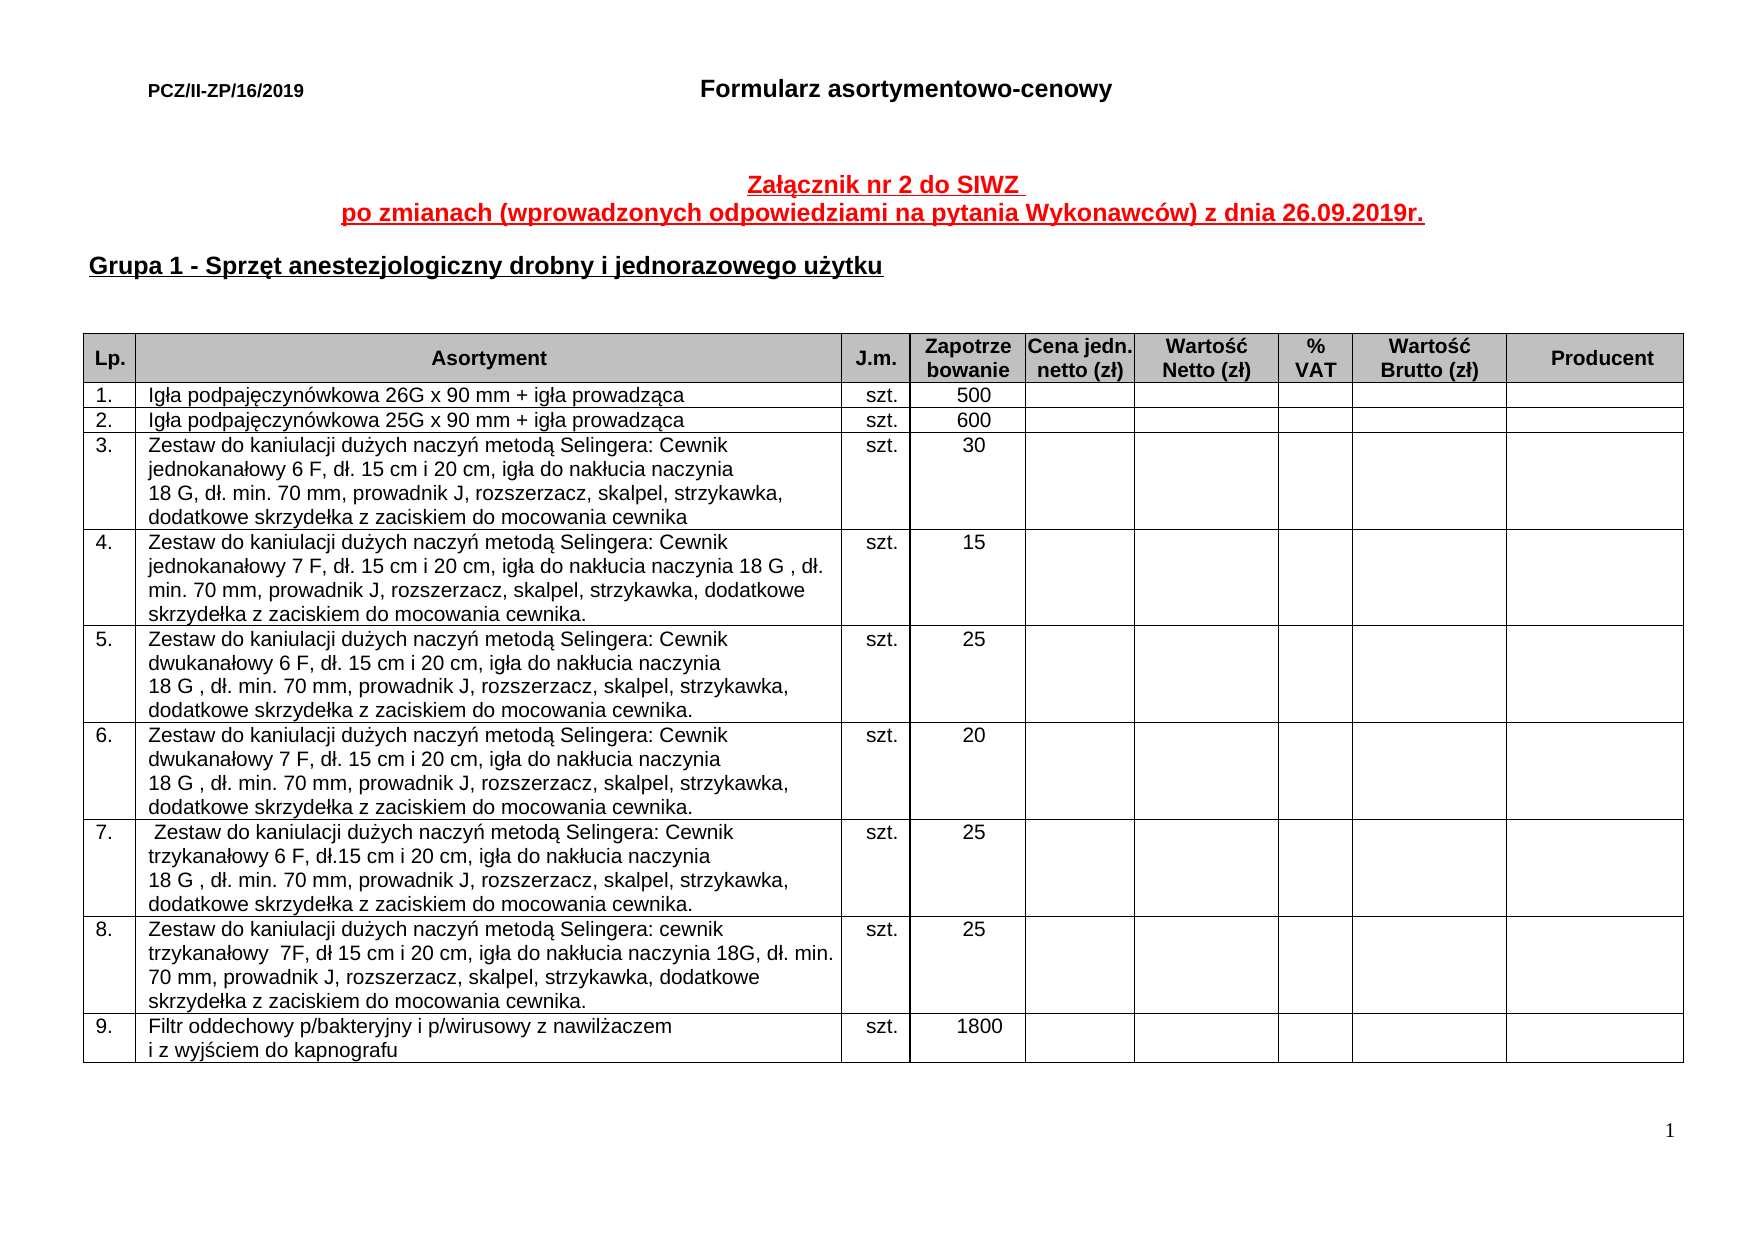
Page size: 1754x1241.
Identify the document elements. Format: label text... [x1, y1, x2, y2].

table_cell 25 [911, 917, 1025, 1013]
table_cell [1507, 408, 1683, 432]
table_cell 20 [911, 723, 1025, 819]
table_cell 600 [911, 408, 1025, 432]
table_header Wartość Brutto (zł) [1353, 334, 1506, 382]
table_cell [1135, 723, 1278, 819]
table_cell [1279, 820, 1352, 916]
table_cell [84, 917, 135, 1013]
table_cell szt. [842, 626, 909, 722]
table_cell [84, 530, 135, 625]
table_cell [1353, 723, 1506, 819]
table_cell [84, 1014, 135, 1062]
table_cell [1507, 626, 1683, 722]
table_cell [84, 626, 135, 722]
table_cell [1135, 433, 1278, 528]
table_cell szt. [842, 530, 909, 625]
table_cell szt. [842, 408, 909, 432]
table_cell 15 [911, 530, 1025, 625]
table_cell 30 [911, 433, 1025, 528]
table_cell [1026, 917, 1134, 1013]
table_cell Zestaw do kaniulacji dużych naczyń metodą Selingera: Cewnik trzykanałowy 6 F, dł.15 cm i 20 cm, igła do nakłucia naczynia 18 G , dł. min. 70 mm, prowadnik J, rozszerzacz, skalpel, strzykawka, dodatkowe skrzydełka z zaciskiem do mocowania cewnika. [136, 820, 841, 916]
table_cell [1279, 626, 1352, 722]
table_cell [1279, 723, 1352, 819]
table_cell [1026, 1014, 1134, 1062]
table_cell [1135, 1014, 1278, 1062]
table_cell [1026, 530, 1134, 625]
table_cell [1353, 408, 1506, 432]
table_cell 500 [911, 383, 1025, 407]
table_header Zapotrze bowanie [911, 334, 1025, 382]
table_cell szt. [842, 723, 909, 819]
table_cell [1279, 433, 1352, 528]
table_header Producent [1507, 334, 1683, 382]
table_cell [1353, 1014, 1506, 1062]
table_cell szt. [842, 1014, 909, 1062]
table_cell [1026, 433, 1134, 528]
table_cell [1026, 383, 1134, 407]
table_cell 25 [911, 626, 1025, 722]
table_cell Zestaw do kaniulacji dużych naczyń metodą Selingera: cewnik trzykanałowy 7F, dł 15 cm i 20 cm, igła do nakłucia naczynia 18G, dł. min. 70 mm, prowadnik J, rozszerzacz, skalpel, strzykawka, dodatkowe skrzydełka z zaciskiem do mocowania cewnika. [136, 917, 841, 1013]
table_cell [1135, 530, 1278, 625]
table_cell Zestaw do kaniulacji dużych naczyń metodą Selingera: Cewnik dwukanałowy 6 F, dł. 15 cm i 20 cm, igła do nakłucia naczynia 18 G , dł. min. 70 mm, prowadnik J, rozszerzacz, skalpel, strzykawka, dodatkowe skrzydełka z zaciskiem do mocowania cewnika. [136, 626, 841, 722]
table_cell [1135, 917, 1278, 1013]
table_cell [1135, 383, 1278, 407]
table_cell szt. [842, 917, 909, 1013]
table_cell [84, 408, 135, 432]
table_cell [1279, 917, 1352, 1013]
table_cell [1279, 408, 1352, 432]
table_cell [84, 383, 135, 407]
table_cell Zestaw do kaniulacji dużych naczyń metodą Selingera: Cewnik dwukanałowy 7 F, dł. 15 cm i 20 cm, igła do nakłucia naczynia 18 G , dł. min. 70 mm, prowadnik J, rozszerzacz, skalpel, strzykawka, dodatkowe skrzydełka z zaciskiem do mocowania cewnika. [136, 723, 841, 819]
table_cell 1800 [911, 1014, 1025, 1062]
table_cell Igła podpajęczynówkowa 26G x 90 mm + igła prowadząca [136, 383, 841, 407]
table_cell [1353, 917, 1506, 1013]
text Załącznik nr 2 do SIWZ [89, 170, 1675, 198]
table_cell [1353, 820, 1506, 916]
table_cell [1507, 530, 1683, 625]
table_cell [1026, 820, 1134, 916]
table_cell [1353, 530, 1506, 625]
table_cell [1507, 820, 1683, 916]
table_cell [1507, 383, 1683, 407]
table_cell Zestaw do kaniulacji dużych naczyń metodą Selingera: Cewnik jednokanałowy 7 F, dł. 15 cm i 20 cm, igła do nakłucia naczynia 18 G , dł. min. 70 mm, prowadnik J, rozszerzacz, skalpel, strzykawka, dodatkowe skrzydełka z zaciskiem do mocowania cewnika. [136, 530, 841, 625]
table_cell [84, 723, 135, 819]
text po zmianach (wprowadzonych odpowiedziami na pytania Wykonawców) z dnia 26.09.2019r. [89, 198, 1675, 227]
table_cell [1279, 530, 1352, 625]
table_cell [1135, 408, 1278, 432]
text Grupa 1 - Sprzęt anestezjologiczny drobny i jednorazowego użytku [89, 251, 1675, 280]
table_cell szt. [842, 820, 909, 916]
table_cell [1026, 626, 1134, 722]
table_cell [1507, 917, 1683, 1013]
table_cell [1279, 383, 1352, 407]
table_cell [1026, 723, 1134, 819]
table_cell [1135, 820, 1278, 916]
table_cell [84, 820, 135, 916]
table_cell [1353, 626, 1506, 722]
table_cell Filtr oddechowy p/bakteryjny i p/wirusowy z nawilżaczem i z wyjściem do kapnografu [136, 1014, 841, 1062]
table_header Wartość Netto (zł) [1135, 334, 1278, 382]
table_cell [1026, 408, 1134, 432]
table_cell [1507, 723, 1683, 819]
table_cell [1353, 383, 1506, 407]
table_header Asortyment [136, 334, 841, 382]
table_cell [1279, 1014, 1352, 1062]
table_cell [1507, 1014, 1683, 1062]
table_cell 25 [911, 820, 1025, 916]
table_header Cena jedn. netto (zł) [1026, 334, 1134, 382]
table_header Lp. [84, 334, 135, 382]
table_cell [84, 433, 135, 528]
table_header J.m. [842, 334, 909, 382]
table_cell Igła podpajęczynówkowa 25G x 90 mm + igła prowadząca [136, 408, 841, 432]
table_header % VAT [1279, 334, 1352, 382]
table_cell szt. [842, 433, 909, 528]
table_cell [1353, 433, 1506, 528]
table_cell szt. [842, 383, 909, 407]
table_cell [1135, 626, 1278, 722]
table_cell [1507, 433, 1683, 528]
table_cell Zestaw do kaniulacji dużych naczyń metodą Selingera: Cewnik jednokanałowy 6 F, dł. 15 cm i 20 cm, igła do nakłucia naczynia 18 G, dł. min. 70 mm, prowadnik J, rozszerzacz, skalpel, strzykawka, dodatkowe skrzydełka z zaciskiem do mocowania cewnika [136, 433, 841, 528]
